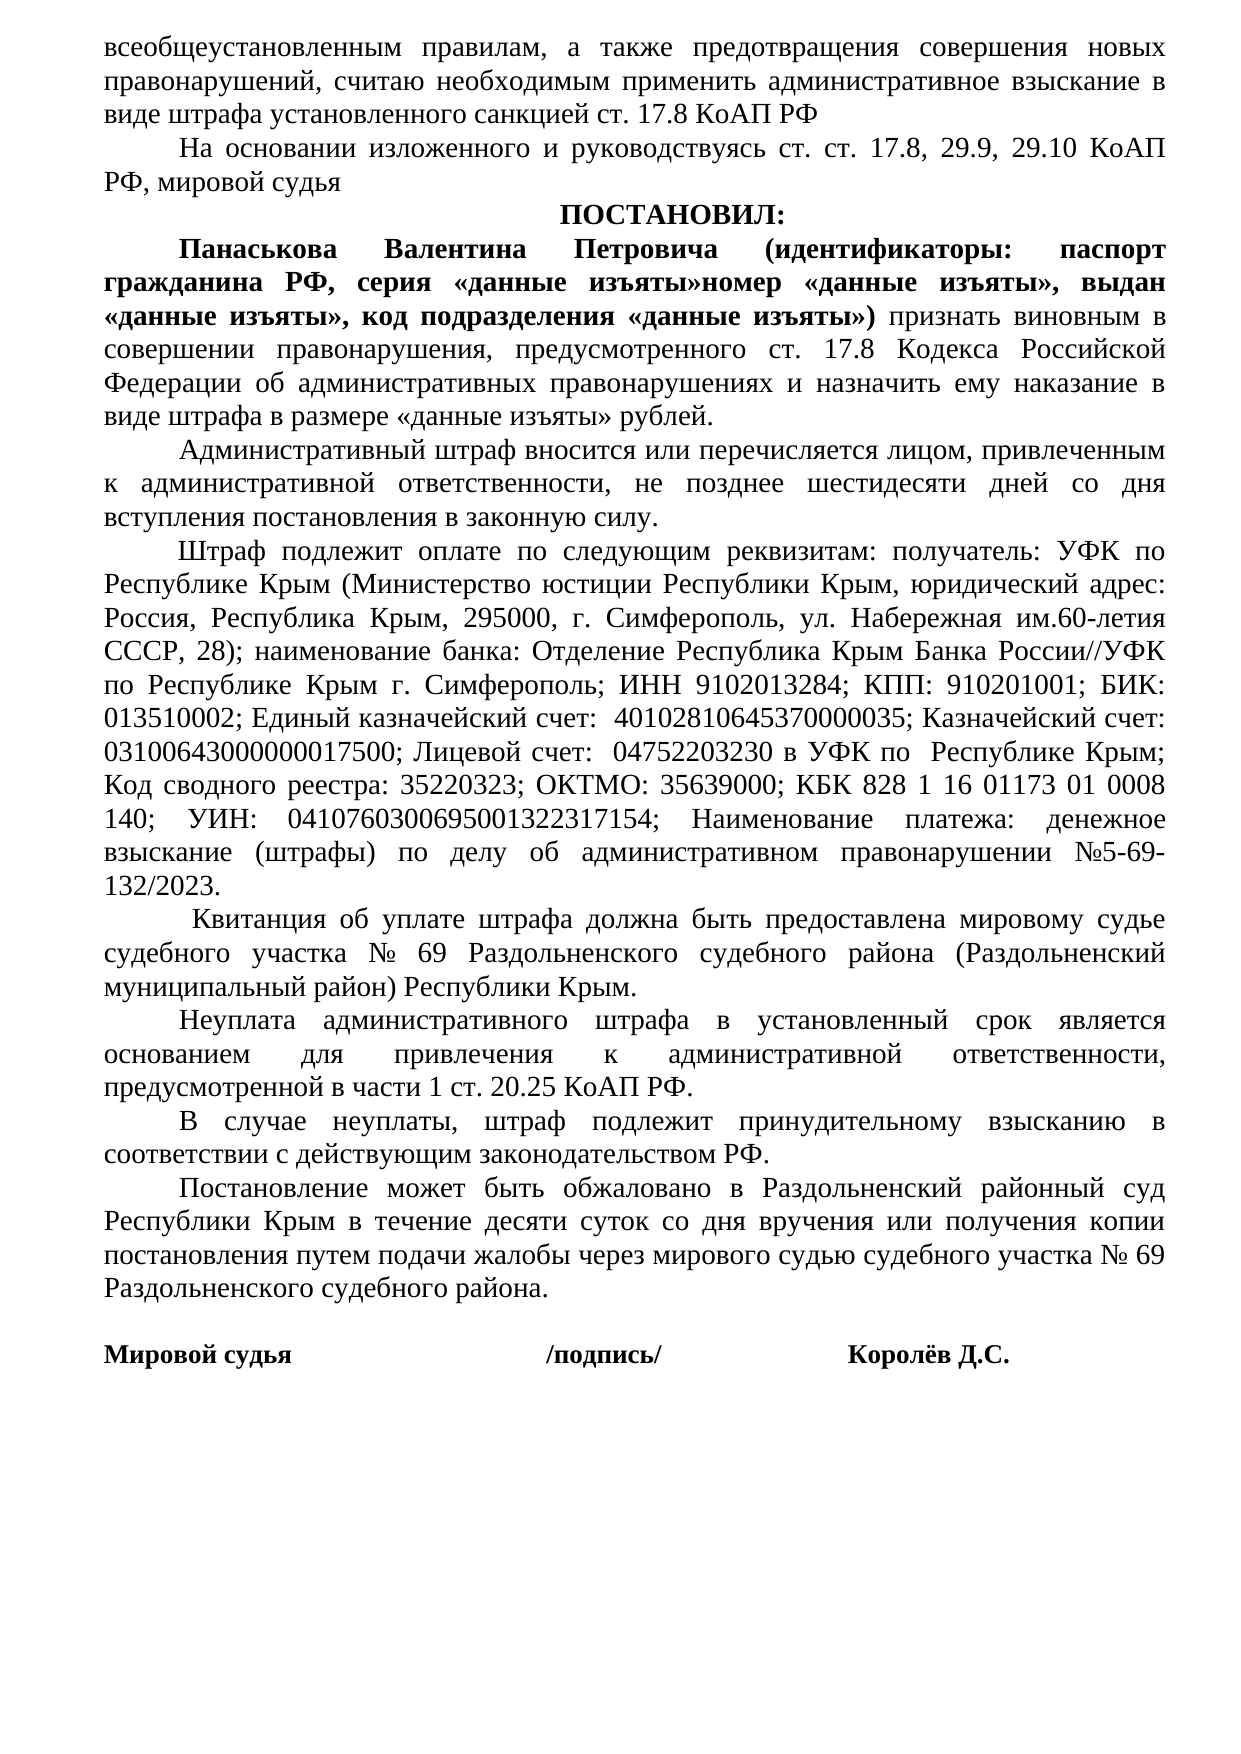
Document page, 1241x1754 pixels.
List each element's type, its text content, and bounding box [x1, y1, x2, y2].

text Квитанция об уплате штрафа должна быть предоставлена мировому судье судебного участка № 69 Раздольненского судебного района (Раздольненский муниципальный район) Республики Крым. [103, 902, 1167, 1002]
text Мировой судья /подпись/ Королёв Д.С. [103, 1338, 1167, 1369]
text Штраф подлежит оплате по следующим реквизитам: получатель: УФК по Республике Крым (Министерство юстиции Республики Крым, юридический адрес: Россия, Республика Крым, 295000, г. Симферополь, ул. Набережная им.60-летия СССР, 28); наименование банка: Отделение Республика Крым Банка России//УФК по Республике Крым г. Симферополь; ИНН 9102013284; КПП: 910201001; БИК: 013510002; Единый казначейский счет: 40102810645370000035; Казначейский счет: 03100643000000017500; Лицевой счет: 04752203230 в УФК по Республике Крым; Код сводного реестра: 35220323; ОКТМО: 35639000; КБК 828 1 16 01173 01 0008 140; УИН: 0410760300695001322317154; Наименование платежа: денежное взыскание (штрафы) по делу об административном правонарушении №5-69-132/2023. [103, 533, 1167, 902]
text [103, 29, 1167, 130]
text В случае неуплаты, штраф подлежит принудительному взысканию в соответствии с действующим законодательством РФ. [103, 1103, 1167, 1170]
text На основании изложенного и руководствуясь ст. ст. 17.8, 29.9, 29.10 КоАП РФ, мировой судья [103, 130, 1167, 197]
text Административный штраф вносится или перечисляется лицом, привлеченным к административной ответственности, не позднее шестидесяти дней со дня вступления постановления в законную силу. [103, 432, 1167, 533]
text Панаськова Валентина Петровича (идентификаторы: паспорт гражданина РФ, серия «данные изъяты»номер «данные изъяты», выдан «данные изъяты», код подразделения «данные изъяты») признать виновным в совершении правонарушения, предусмотренного ст. 17.8 Кодекса Российской Федерации об административных правонарушениях и назначить ему наказание в виде штрафа в размере «данные изъяты» рублей. [103, 231, 1167, 432]
text ПОСТАНОВИЛ: [103, 197, 1167, 231]
text Постановление может быть обжаловано в Раздольненский районный суд Республики Крым в течение десяти суток со дня вручения или получения копии постановления путем подачи жалобы через мирового судью судебного участка № 69 Раздольненского судебного района. [103, 1170, 1167, 1304]
text Неуплата административного штрафа в установленный срок является основанием для привлечения к административной ответственности, предусмотренной в части 1 ст. 20.25 КоАП РФ. [103, 1002, 1167, 1103]
